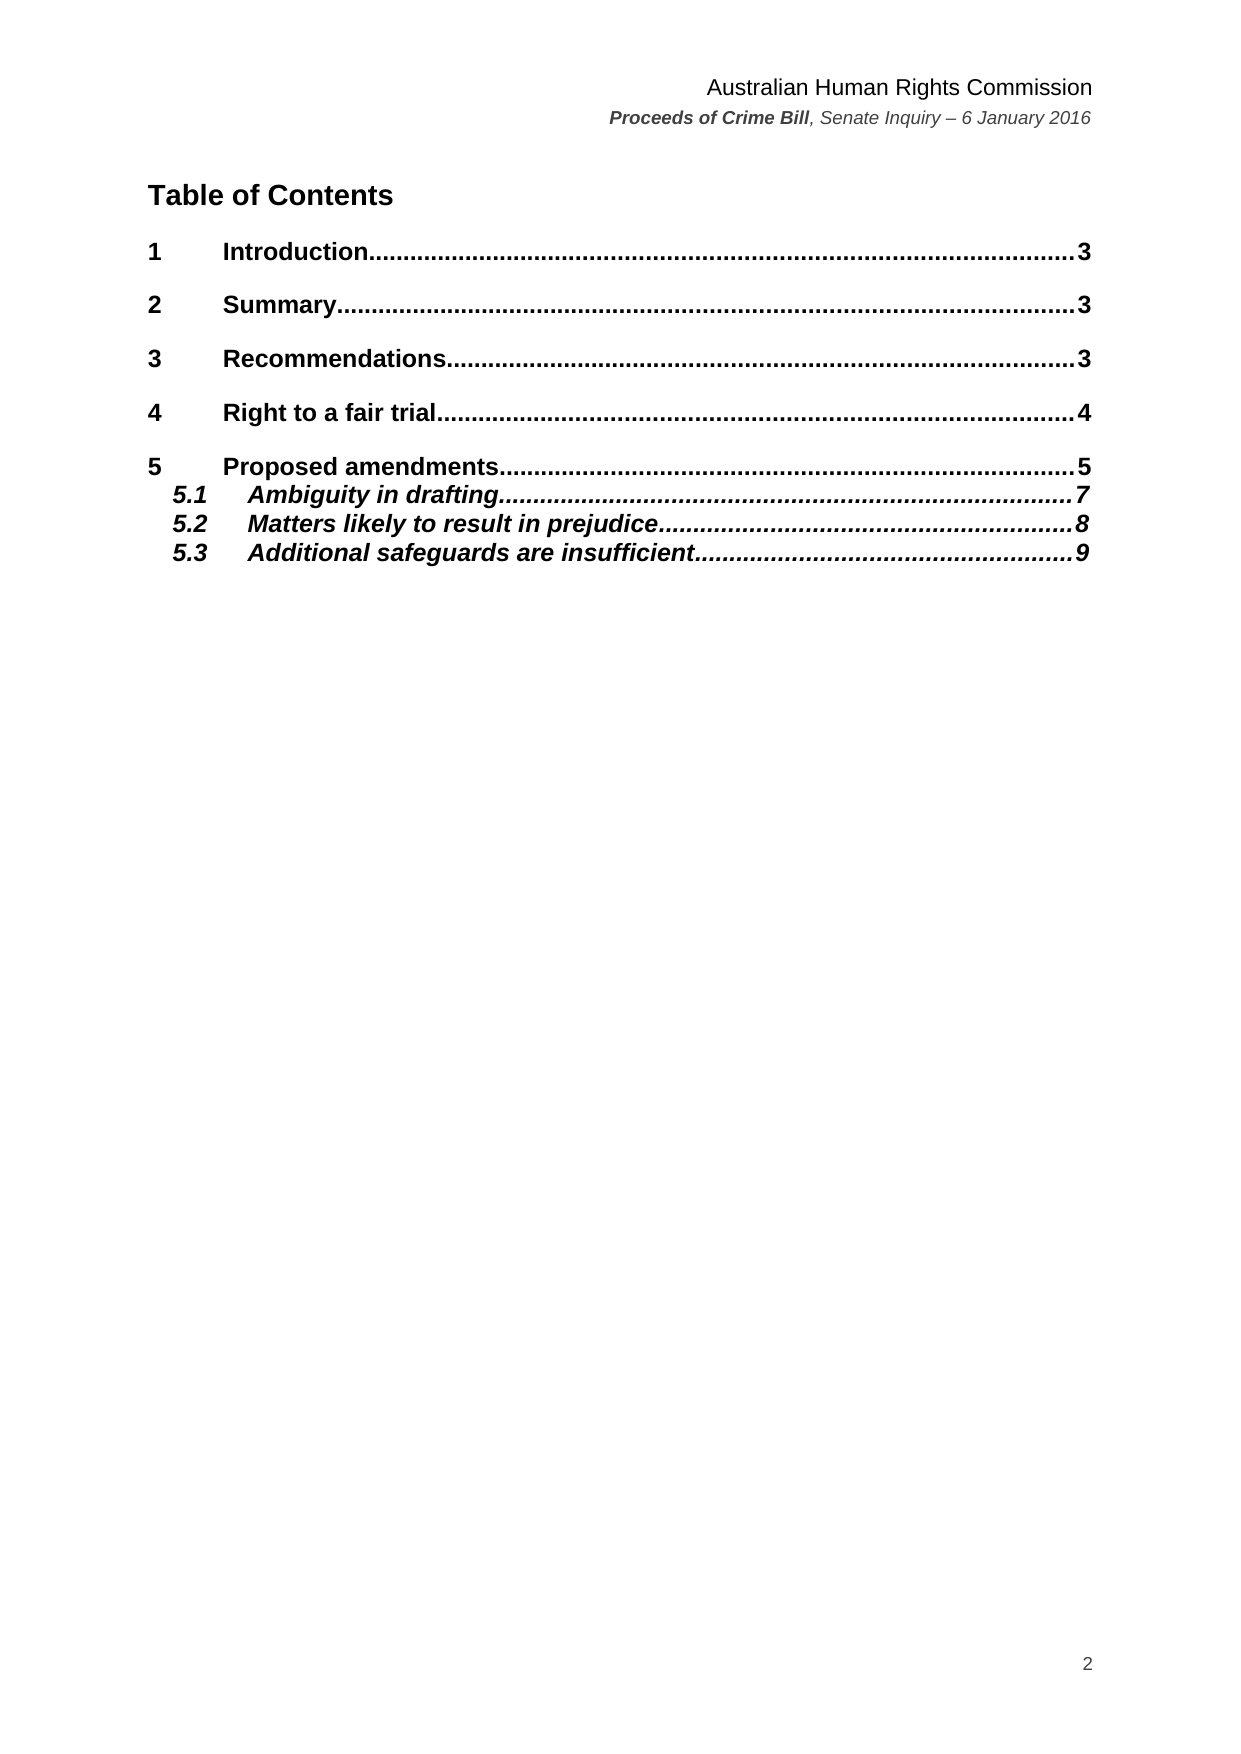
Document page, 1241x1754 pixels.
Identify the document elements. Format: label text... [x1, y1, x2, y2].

text Table of Contents [148, 178, 1092, 212]
text 2 Summary 3 [148, 290, 1092, 319]
text 5.3 Additional safeguards are insufficient 9 [172, 538, 1092, 567]
text 5 Proposed amendments 5 [148, 452, 1092, 480]
text 1 Introduction 3 [148, 237, 1092, 265]
text 5.2 Matters likely to result in prejudice 8 [172, 509, 1092, 538]
text 4 Right to a fair trial 4 [148, 398, 1092, 427]
text 5.1 Ambiguity in drafting 7 [172, 480, 1092, 509]
text 3 Recommendations 3 [148, 344, 1092, 373]
